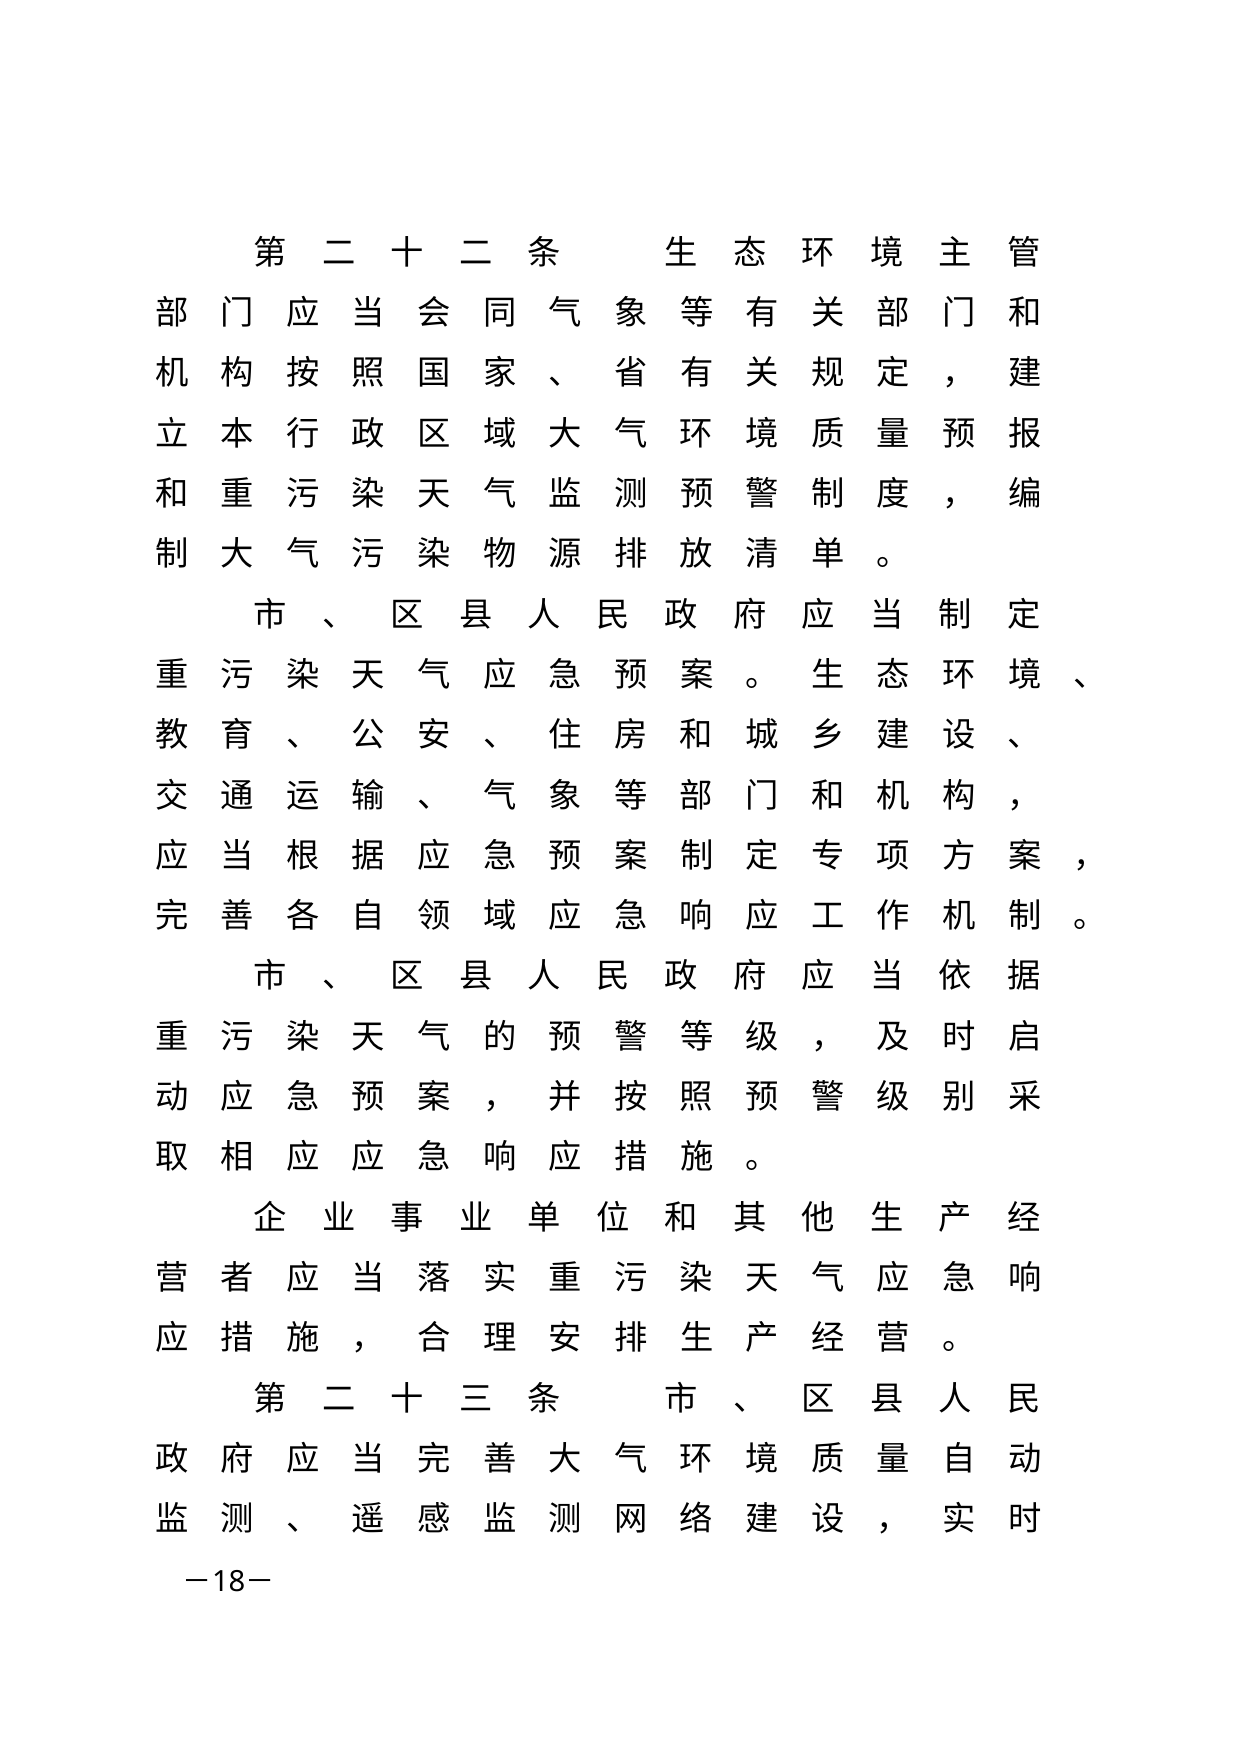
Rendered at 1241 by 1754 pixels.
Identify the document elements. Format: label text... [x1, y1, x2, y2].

text 市、区县人民政府应当依据重污染天气的预警等级，及时启动应急预案，并按照预警级别采取相应应急响应措施。 [155, 943, 1073, 1184]
text 第二十三条 市、区县人民政府应当完善大气环境质量自动监测、遥感监测网络建设，实时监控空气质量变化情况，加强监测数据应用，为科学精准治污提供支撑。 [155, 1365, 1073, 1546]
text 市、区县人民政府应当制定重污染天气应急预案。生态环境、教育、公安、住房和城乡建设、交通运输、气象等部门和机构，应当根据应急预案制定专项方案，完善各自领域应急响应工作机制。 [155, 581, 1073, 943]
text 第二十二条 生态环境主管部门应当会同气象等有关部门和机构按照国家、省有关规定，建立本行政区域大气环境质量预报和重污染天气监测预警制度，编制大气污染物源排放清单。 [155, 219, 1073, 581]
text 企业事业单位和其他生产经营者应当落实重污染天气应急响应措施，合理安排生产经营。 [155, 1184, 1073, 1365]
